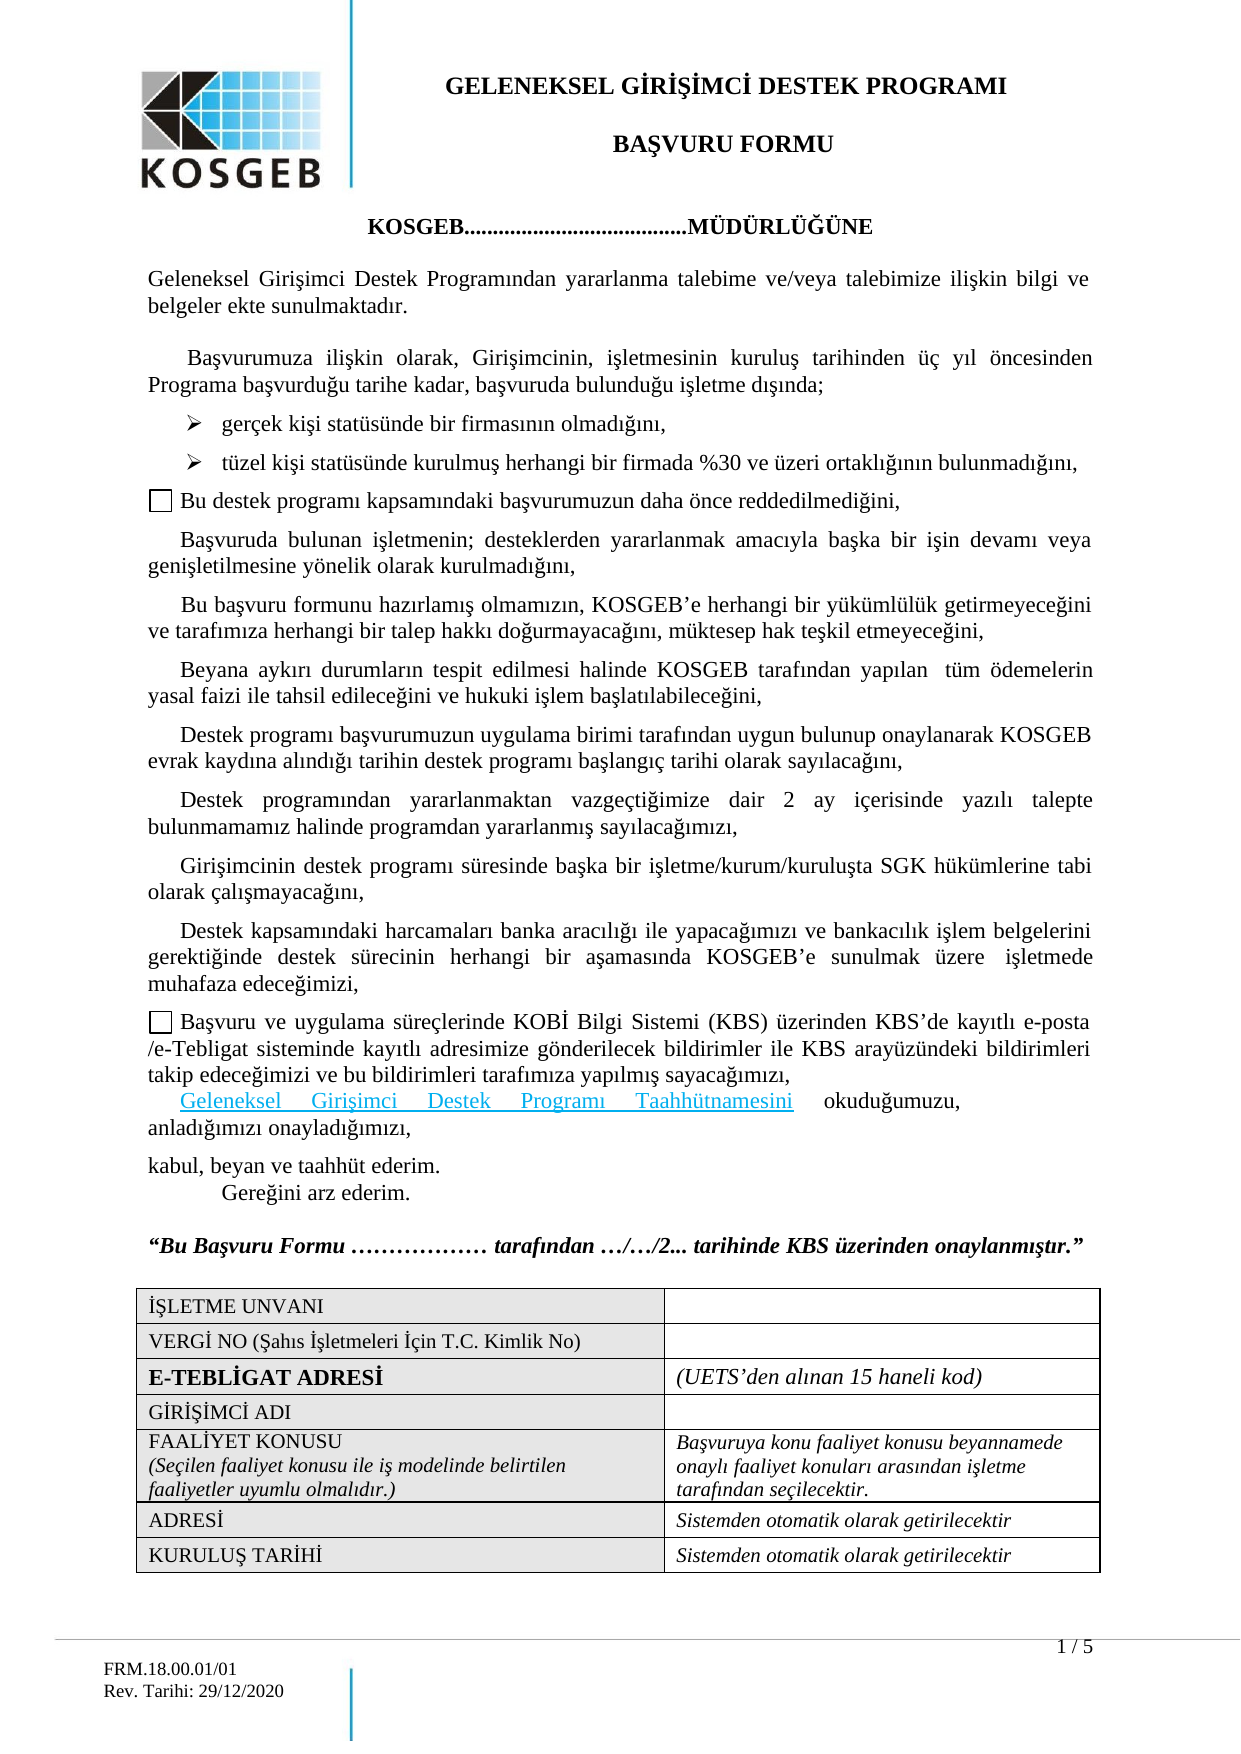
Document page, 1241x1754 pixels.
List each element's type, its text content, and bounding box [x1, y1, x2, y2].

text kabul, beyan ve taahhüt ederim. [148, 1153, 1194, 1179]
text Beyana aykırı durumların tespit edilmesi halinde KOSGEB tarafından yapılan tüm ödemelerin yasal faizi ile tahsil edileceğini ve hukuki işlem başlatılabileceğini, [148, 656, 1093, 709]
text Başvuru ve uygulama süreçlerinde KOBİ Bilgi Sistemi (KBS) üzerinden KBS’de kayıtlı e-posta [180, 1008, 1194, 1035]
text Bu başvuru formunu hazırlamış olmamızın, KOSGEB’e herhangi bir yükümlülük getirmeyeceğini ve tarafımıza herhangi bir talep hakkı doğurmayacağını, müktesep hak teşkil etmeyeceğini, [148, 591, 1093, 644]
text Geleneksel Girişimci Destek Programı Taahhütnamesini okuduğumuzu, anladığımızı onayladığımızı, [148, 1087, 960, 1140]
table_cell E-TEBLİGAT ADRESİ [137, 1359, 664, 1394]
table_cell [665, 1324, 1099, 1358]
text Başvurumuza ilişkin olarak, Girişimcinin, işletmesinin kuruluş tarihinden üç yıl öncesinden Programa başvurduğu tarihe kadar, başvuruda bulunduğu işletme dışında; [148, 344, 1093, 397]
table_cell KURULUŞ TARİHİ [137, 1538, 664, 1572]
text Destek kapsamındaki harcamaları banka aracılığı ile yapacağımızı ve bankacılık işlem belgelerini gerektiğinde destek sürecinin herhangi bir aşamasında KOSGEB’e sunulmak üzere işletmede muhafaza edeceğimizi, [148, 917, 1093, 996]
text Başvuruda bulunan işletmenin; desteklerden yararlanmak amacıyla başka bir işin devamı veya genişletilmesine yönelik olarak kurulmadığını, [148, 526, 1092, 578]
text /e-Tebligat sisteminde kayıtlı adresimize gönderilecek bildirimler ile KBS arayüzündeki bildirimleri takip edeceğimizi ve bu bildirimleri tarafımıza yapılmış sayacağımızı, [148, 1035, 1093, 1087]
table_cell GİRİŞİMCİ ADI [137, 1395, 664, 1429]
text Geleneksel Girişimci Destek Programından yararlanma talebime ve/veya talebimize ilişkin bilgi ve belgeler ekte sunulmaktadır. [148, 266, 1114, 318]
text Rev. Tarihi: 29/12/2020 [103, 1680, 1194, 1702]
text Destek programı başvurumuzun uygulama birimi tarafından uygun bulunup onaylanarak KOSGEB evrak kaydına alındığı tarihin destek programı başlangıç tarihi olarak sayılacağını, [148, 721, 1093, 774]
subtitle KOSGEB MÜDÜRLÜĞÜNE [367, 213, 1194, 239]
table_header [665, 1289, 1099, 1323]
subtitle “Bu Başvuru Formu ……………… tarafından …/…/2... tarihinde KBS üzerinden onaylanmıştır.” [148, 1232, 1194, 1258]
picture [53, 0, 1241, 1741]
text Destek programından yararlanmaktan vazgeçtiğimize dair 2 ay içerisinde yazılı talepte bulunmamamız halinde programdan yararlanmış sayılacağımızı, [148, 786, 1093, 839]
list gerçek kişi statüsünde bir firmasının olmadığını, [185, 410, 1194, 436]
text 1 / 5 [1056, 1634, 1194, 1658]
text Girişimcinin destek programı süresinde başka bir işletme/kurum/kuruluşta SGK hükümlerine tabi olarak çalışmayacağını, [148, 852, 1093, 904]
table_cell Başvuruya konu faaliyet konusu beyannamede onaylı faaliyet konuları arasından işletme tarafından seçilecektir. [665, 1430, 1099, 1501]
table_cell FAALİYET KONUSU (Seçilen faaliyet konusu ile iş modelinde belirtilen faaliyetler uyumlu olmalıdır.) [137, 1430, 664, 1501]
table_cell Sistemden otomatik olarak getirilecektir [665, 1503, 1099, 1537]
text Gereğini arz ederim. [221, 1179, 1194, 1205]
table_cell ADRESİ [137, 1503, 664, 1537]
table_cell (UETS’den alınan 15 haneli kod) [665, 1359, 1099, 1394]
table_header İŞLETME UNVANI [137, 1289, 664, 1323]
list tüzel kişi statüsünde kurulmuş herhangi bir firmada %30 ve üzeri ortaklığının bulunmadığını, Bu destek programı kapsamındaki başvurumuzun daha önce reddedilmediğini, [180, 448, 1079, 513]
table_cell [665, 1395, 1099, 1429]
text FRM.18.00.01/01 [103, 1658, 1194, 1680]
table_cell VERGİ NO (Şahıs İşletmeleri İçin T.C. Kimlik No) [137, 1324, 664, 1358]
table_cell Sistemden otomatik olarak getirilecektir [665, 1538, 1099, 1572]
subtitle GELENEKSEL GİRİŞİMCİ DESTEK PROGRAMI BAŞVURU FORMU [445, 71, 1009, 158]
